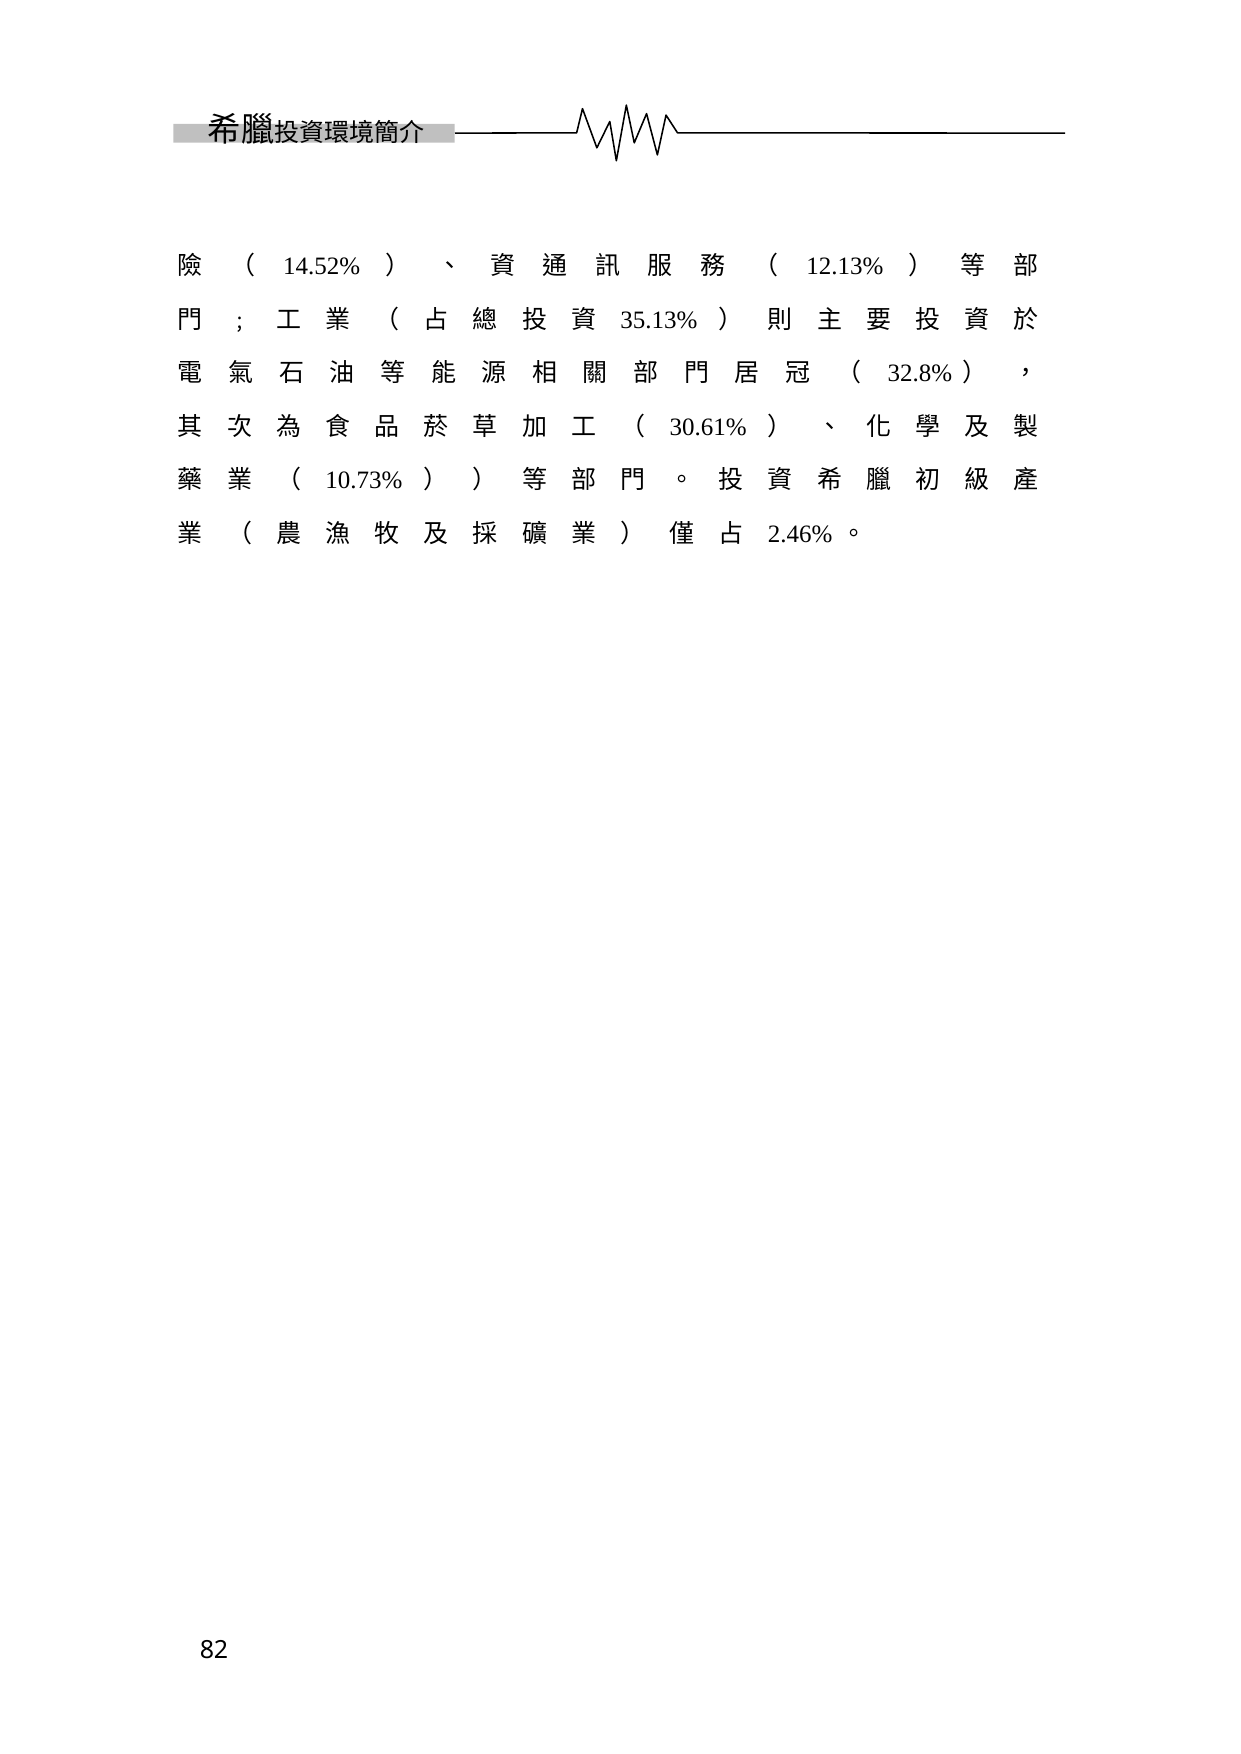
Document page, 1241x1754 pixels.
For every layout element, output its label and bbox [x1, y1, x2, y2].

text [178, 237, 1063, 558]
